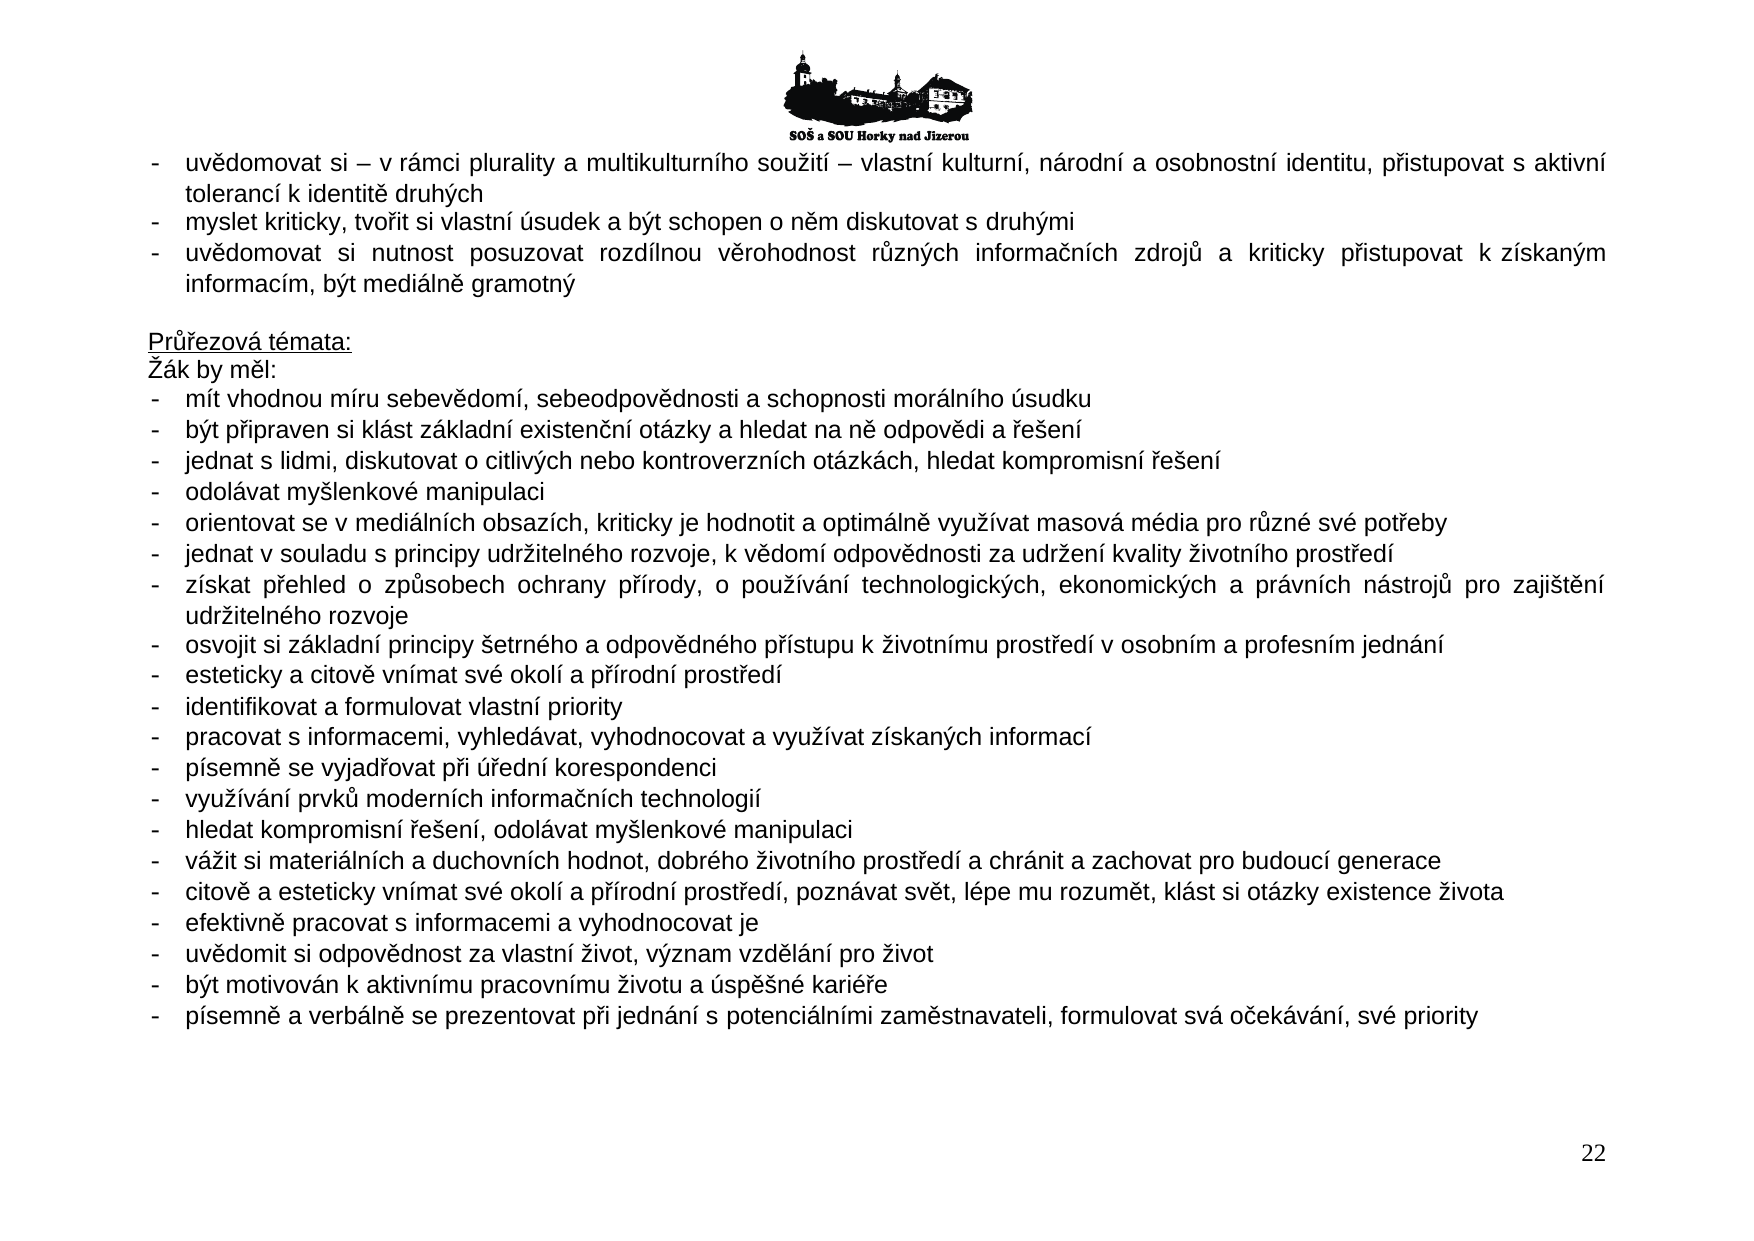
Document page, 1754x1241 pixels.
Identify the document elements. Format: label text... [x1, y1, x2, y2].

list využívání prvků moderních informačních technologií [148, 784, 1606, 815]
list esteticky a citově vnímat své okolí a přírodní prostředí [148, 661, 1606, 691]
list uvědomit si odpovědnost za vlastní život, význam vzdělání pro život [148, 939, 1606, 970]
list mít vhodnou míru sebevědomí, sebeodpovědnosti a schopnosti morálního úsudku [148, 384, 1606, 415]
list osvojit si základní principy šetrného a odpovědného přístupu k životnímu prostředí v osobním a profesním jednání [148, 629, 1606, 661]
list orientovat se v mediálních obsazích, kriticky je hodnotit a optimálně využívat masová média pro různé své potřeby [148, 508, 1606, 539]
list jednat v souladu s principy udržitelného rozvoje, k vědomí odpovědnosti za udržení kvality životního prostředí [148, 539, 1606, 570]
list myslet kriticky, tvořit si vlastní úsudek a být schopen o něm diskutovat s druhými [148, 207, 1606, 238]
list být motivován k aktivnímu pracovnímu životu a úspěšné kariéře [148, 970, 1606, 1001]
list pracovat s informacemi, vyhledávat, vyhodnocovat a využívat získaných informací [148, 722, 1606, 753]
list být připraven si klást základní existenční otázky a hledat na ně odpovědi a řešení [148, 415, 1606, 446]
list hledat kompromisní řešení, odolávat myšlenkové manipulaci [148, 815, 1606, 846]
list uvědomovat si – v rámci plurality a multikulturního soužití – vlastní kulturní, národní a osobnostní identitu, přistupovat s aktivní tolerancí k identitě druhých [148, 148, 1606, 207]
list efektivně pracovat s informacemi a vyhodnocovat je [148, 908, 1606, 939]
list odolávat myšlenkové manipulaci [148, 477, 1606, 508]
list vážit si materiálních a duchovních hodnot, dobrého životního prostředí a chránit a zachovat pro budoucí generace [148, 846, 1606, 877]
list uvědomovat si nutnost posuzovat rozdílnou věrohodnost různých informačních zdrojů a kriticky přistupovat k získaným informacím, být mediálně gramotný [148, 238, 1606, 298]
list citově a esteticky vnímat své okolí a přírodní prostředí, poznávat svět, lépe mu rozumět, klást si otázky existence života [148, 877, 1606, 908]
list písemně se vyjadřovat při úřední korespondenci [148, 753, 1606, 784]
text Žák by měl: [148, 356, 1606, 384]
text Průřezová témata: [148, 327, 1606, 356]
list jednat s lidmi, diskutovat o citlivých nebo kontroverzních otázkách, hledat kompromisní řešení [148, 446, 1606, 477]
list identifikovat a formulovat vlastní priority [148, 691, 1606, 722]
list získat přehled o způsobech ochrany přírody, o používání technologických, ekonomických a právních nástrojů pro zajištění udržitelného rozvoje [148, 570, 1606, 629]
list písemně a verbálně se prezentovat při jednání s potenciálními zaměstnavateli, formulovat svá očekávání, své priority [148, 1001, 1606, 1032]
